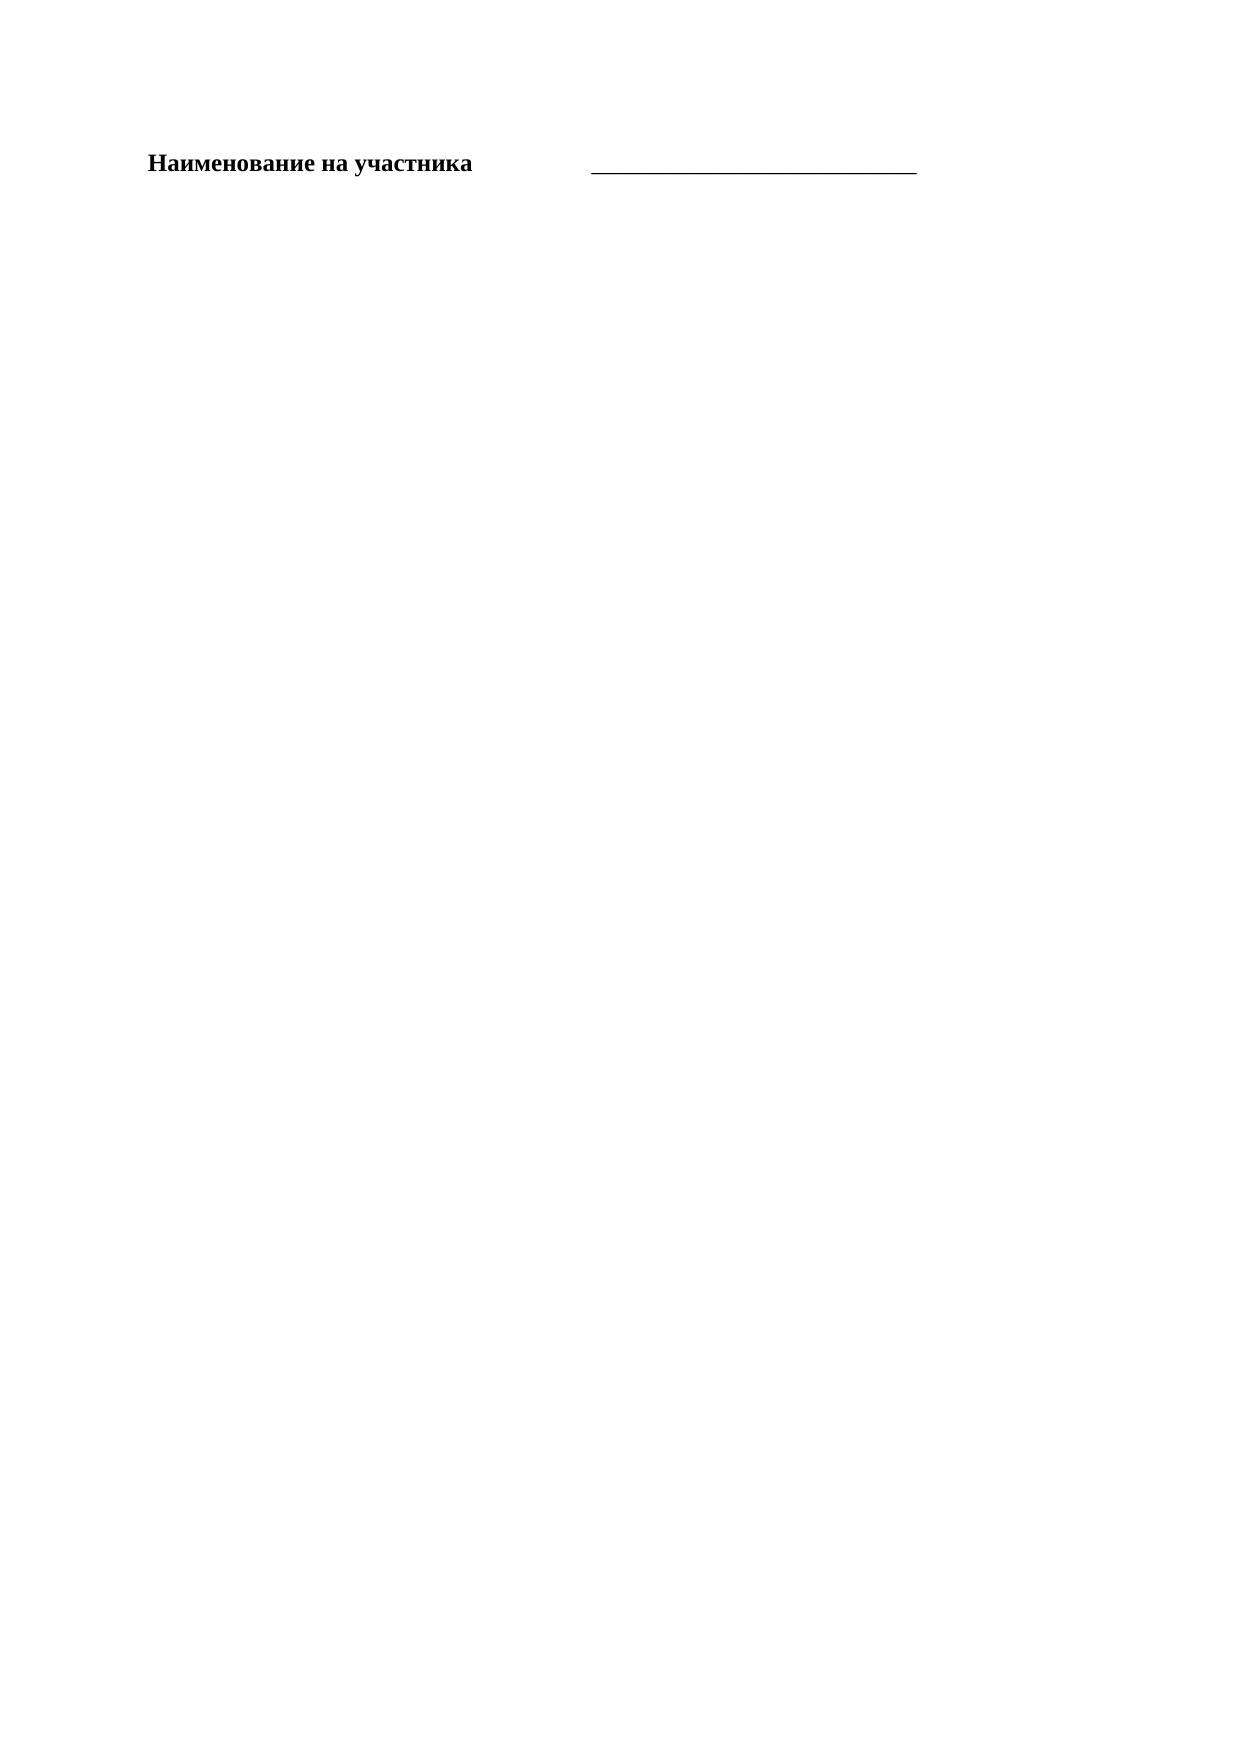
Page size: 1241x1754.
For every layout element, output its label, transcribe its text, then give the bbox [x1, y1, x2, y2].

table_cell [580, 148, 1024, 191]
table_cell Наименование на участника [136, 148, 580, 191]
